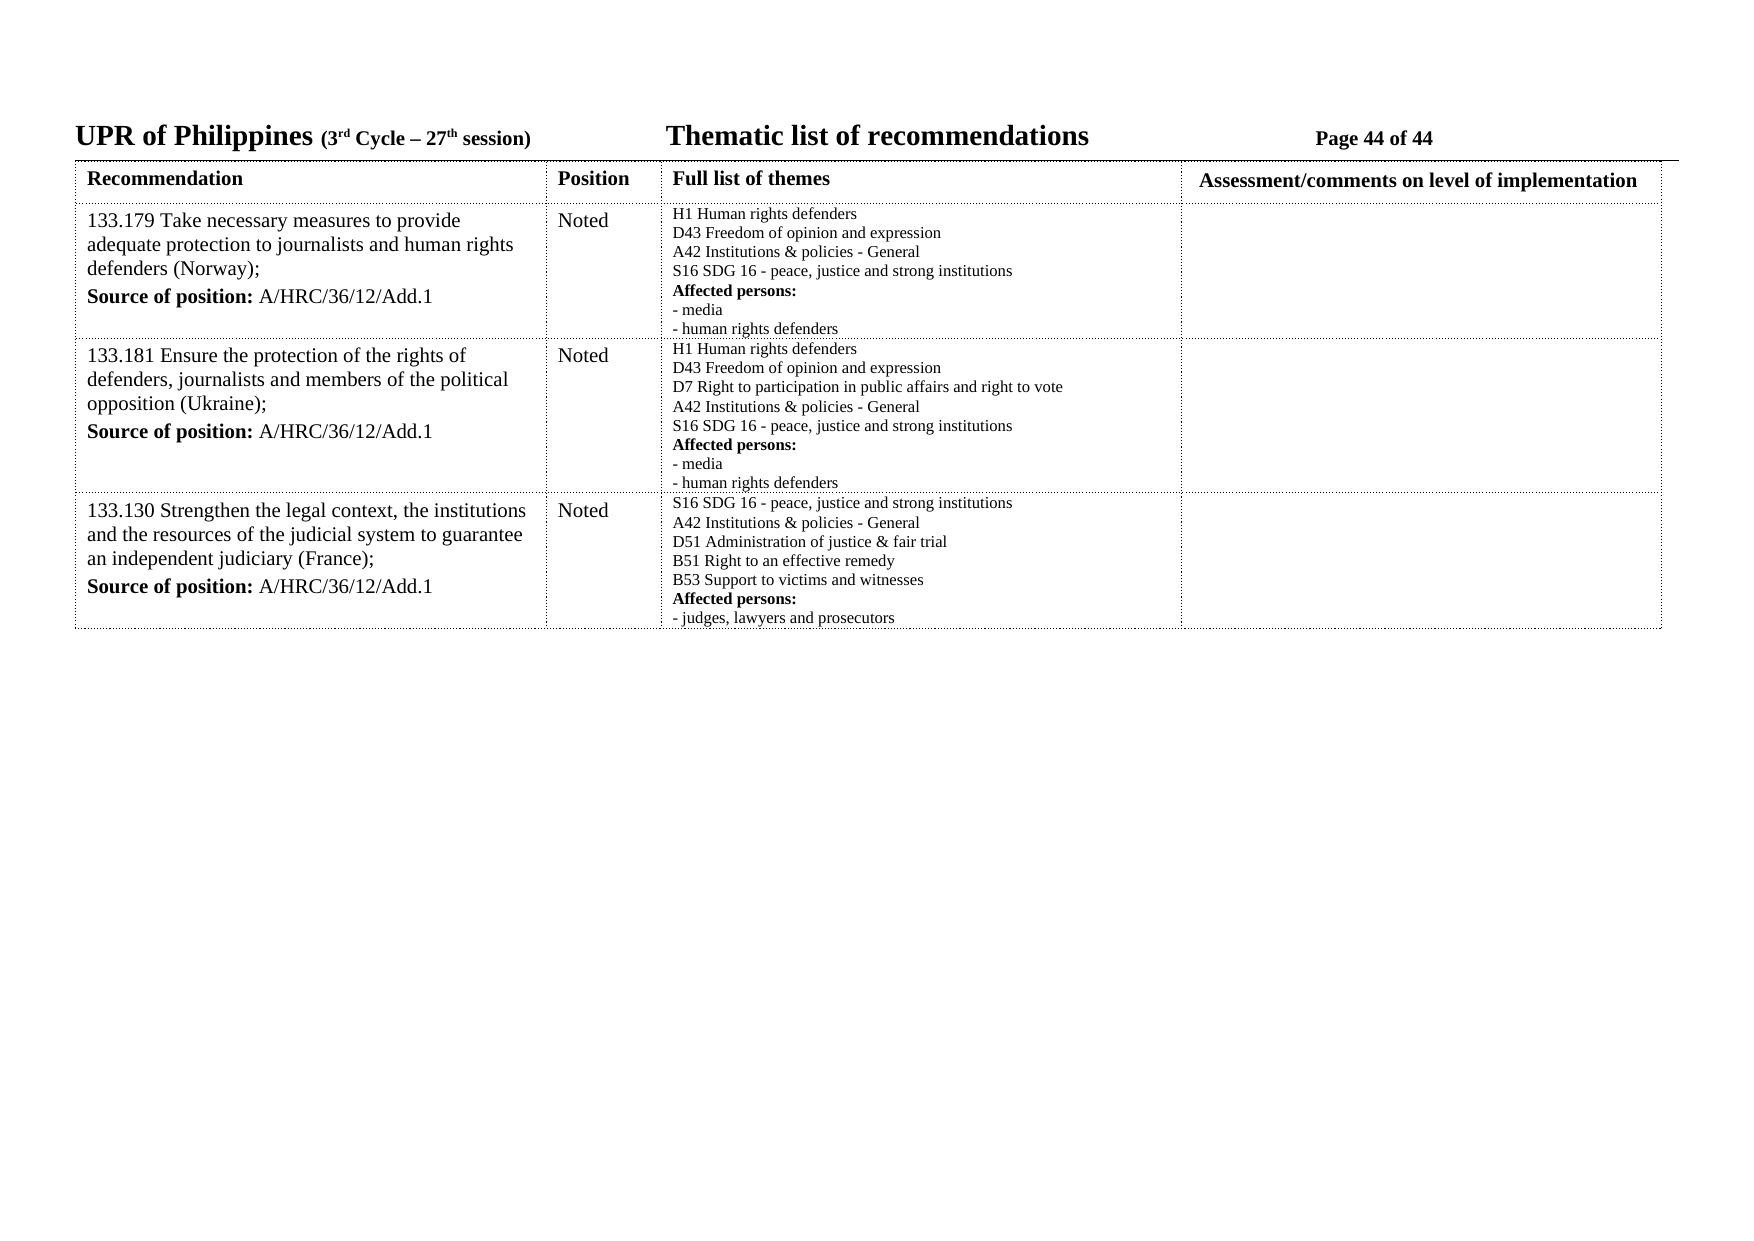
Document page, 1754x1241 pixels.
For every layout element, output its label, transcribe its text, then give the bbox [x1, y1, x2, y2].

table_cell 133.181 Ensure the protection of the rights of defenders, journalists and members of the political opposition (Ukraine); Source of position: A/HRC/36/12/Add.1 [76, 338, 546, 492]
table_cell Noted [546, 203, 661, 338]
table_header Recommendation [76, 161, 546, 203]
table_cell Noted [546, 338, 661, 492]
table_header Assessment/comments on level of implementation [1182, 161, 1661, 203]
table_cell 133.179 Take necessary measures to provide adequate protection to journalists and human rights defenders (Norway); Source of position: A/HRC/36/12/Add.1 [76, 203, 546, 338]
table_cell Noted [546, 492, 661, 627]
table_cell 133.130 Strengthen the legal context, the institutions and the resources of the judicial system to guarantee an independent judiciary (France); Source of position: A/HRC/36/12/Add.1 [76, 492, 546, 627]
table_cell [1182, 492, 1661, 627]
table_header Full list of themes [661, 161, 1182, 203]
table_cell H1 Human rights defenders D43 Freedom of opinion and expression D7 Right to participation in public affairs and right to vote A42 Institutions & policies - General S16 SDG 16 - peace, justice and strong institutions Affected persons: - media - human rights defenders [661, 338, 1182, 492]
table_cell [1182, 338, 1661, 492]
table_header Position [546, 161, 661, 203]
table_cell [1182, 203, 1661, 338]
table_cell S16 SDG 16 - peace, justice and strong institutions A42 Institutions & policies - General D51 Administration of justice & fair trial B51 Right to an effective remedy B53 Support to victims and witnesses Affected persons: - judges, lawyers and prosecutors [661, 492, 1182, 627]
table_cell H1 Human rights defenders D43 Freedom of opinion and expression A42 Institutions & policies - General S16 SDG 16 - peace, justice and strong institutions Affected persons: - media - human rights defenders [661, 203, 1182, 338]
